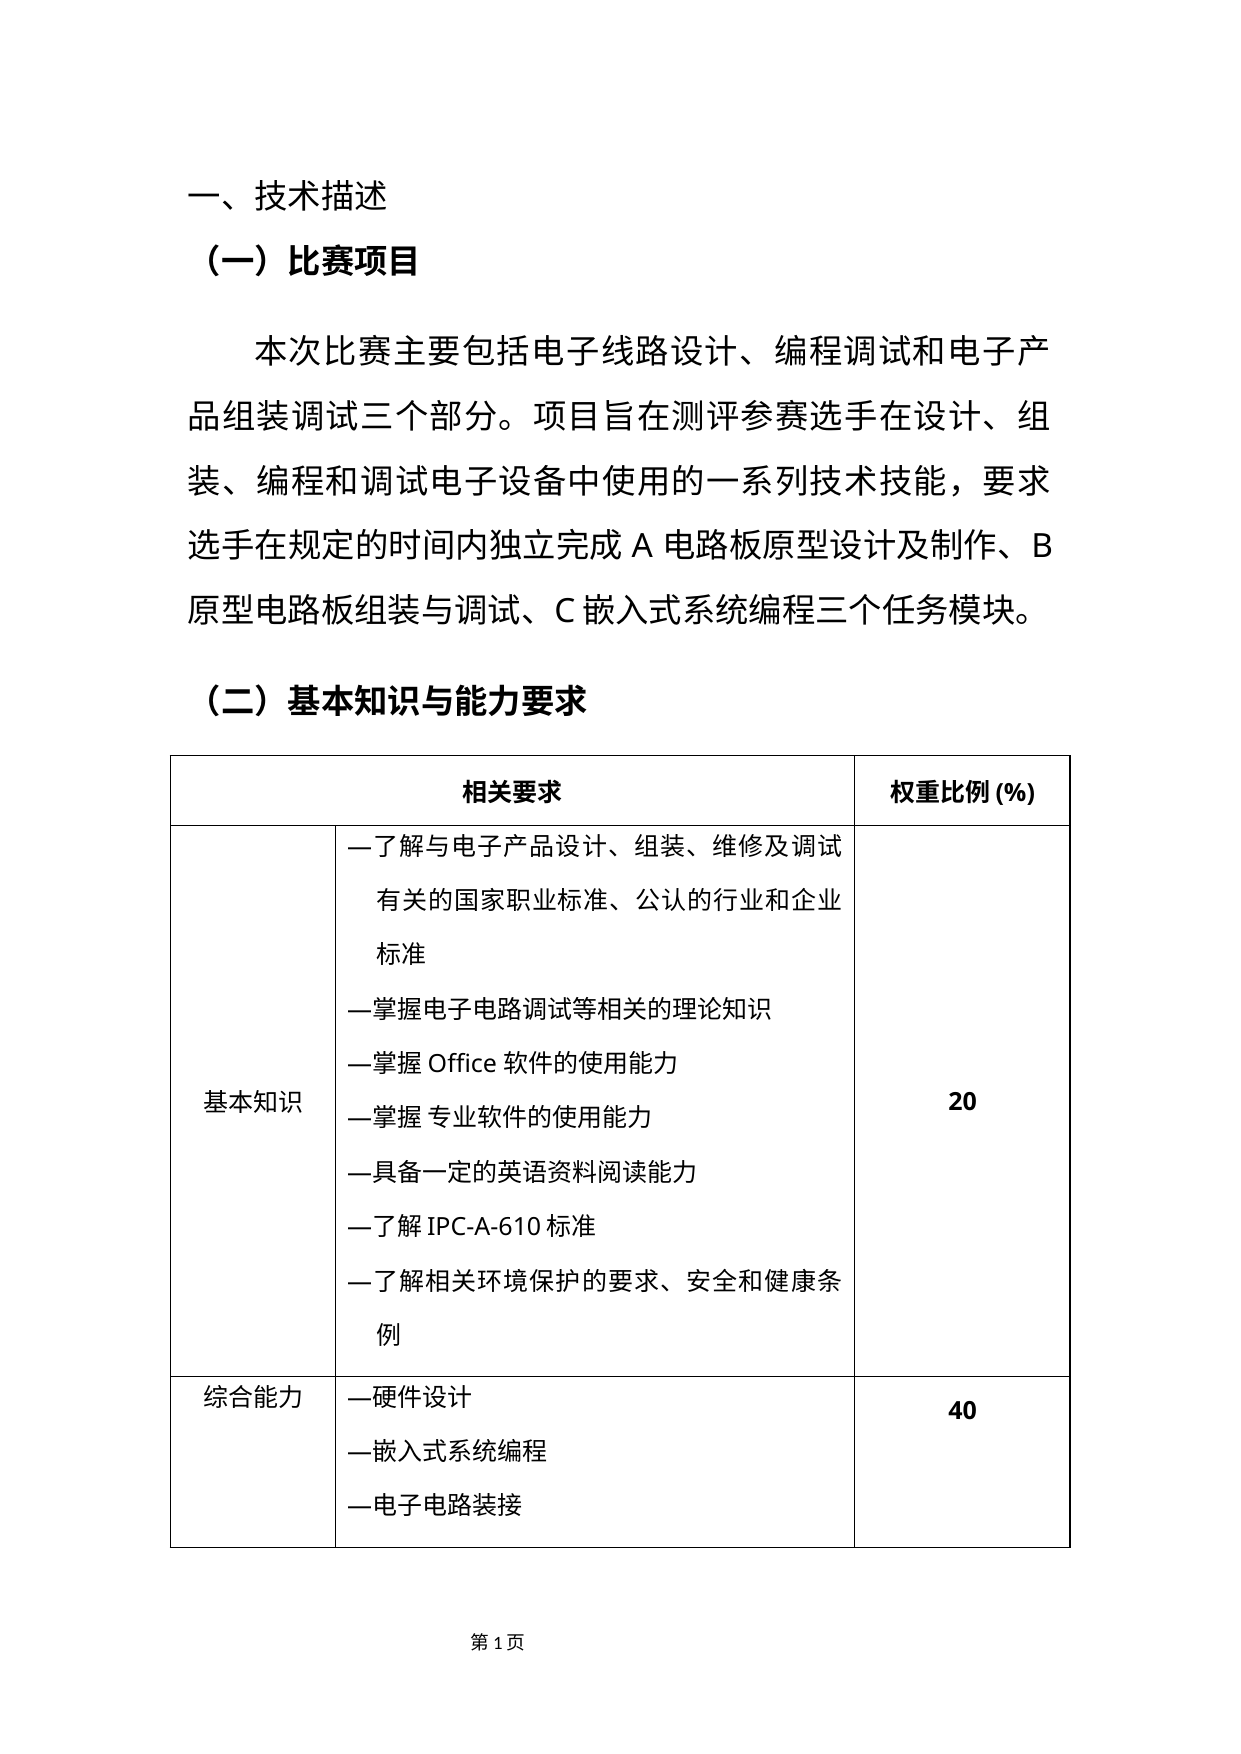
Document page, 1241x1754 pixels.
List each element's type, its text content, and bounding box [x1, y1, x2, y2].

text （一）比赛项目 [187, 227, 1053, 292]
list 基本知识与能力要求 [187, 666, 1053, 731]
table_cell 20 [855, 826, 1069, 1376]
table_cell 基本知识 [171, 826, 335, 1376]
table_header 权重比例 (%) [855, 756, 1069, 825]
table_header 相关要求 [171, 756, 854, 825]
table_cell —了解与电子产品设计、组装、维修及调试有关的国家职业标准、公认的行业和企业标准 —掌握电子电路调试等相关的理论知识 —掌握 Office 软件的使用能力 —掌握 专业软件的使用能力 —具备一定的英语资料阅读能力 —了解IPC-A-610标准 —了解相关环境保护的要求、安全和健康条例 [336, 826, 854, 1376]
table_cell 40 [855, 1377, 1069, 1547]
text 本次比赛主要包括电子线路设计、编程调试和电子产品组装调试三个部分。项目旨在测评参赛选手在设计、组装、编程和调试电子设备中使用的一系列技术技能，要求选手在规定的时间内独立完成 A 电路板原型设计及制作、B原型电路板组装与调试、C嵌入式系统编程三个任务模块。 [187, 316, 1053, 641]
text 一、技术描述 [187, 162, 1053, 227]
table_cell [336, 1377, 854, 1547]
table_cell 综合能力 [171, 1377, 335, 1547]
